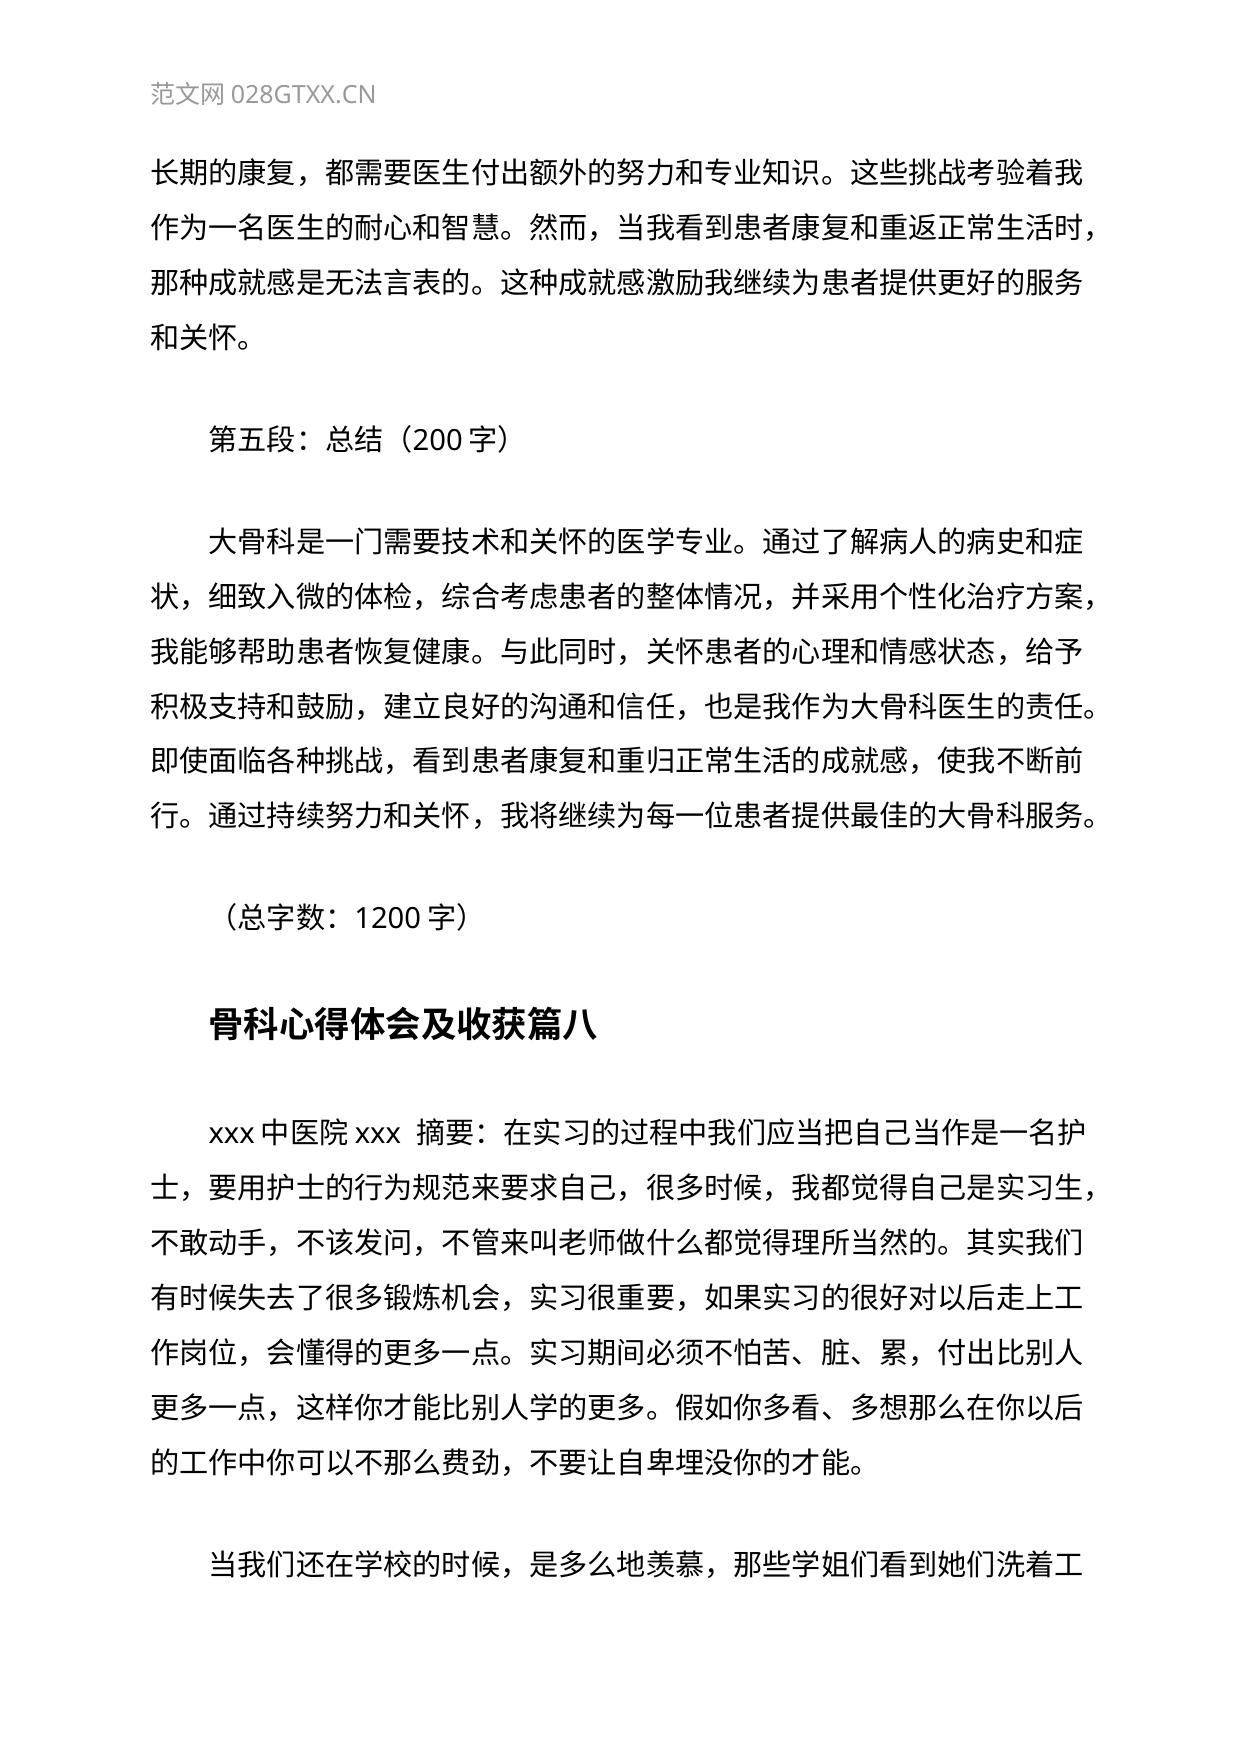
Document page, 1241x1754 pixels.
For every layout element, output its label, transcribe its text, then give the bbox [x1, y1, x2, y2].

text 第五段：总结（200字） [150, 416, 1090, 459]
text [150, 1541, 1090, 1584]
text 大骨科是一门需要技术和关怀的医学专业。通过了解病人的病史和症状，细致入微的体检，综合考虑患者的整体情况，并采用个性化治疗方案，我能够帮助患者恢复健康。与此同时，关怀患者的心理和情感状态，给予积极支持和鼓励，建立良好的沟通和信任，也是我作为大骨科医生的责任。即使面临各种挑战，看到患者康复和重归正常生活的成就感，使我不断前行。通过持续努力和关怀，我将继续为每一位患者提供最佳的大骨科服务。 [150, 518, 1090, 835]
text xxx中医院 xxx 摘要：在实习的过程中我们应当把自己当作是一名护士，要用护士的行为规范来要求自己，很多时候，我都觉得自己是实习生，不敢动手，不该发问，不管来叫老师做什么都觉得理所当然的。其实我们有时候失去了很多锻炼机会，实习很重要，如果实习的很好对以后走上工作岗位，会懂得的更多一点。实习期间必须不怕苦、脏、累，付出比别人更多一点，这样你才能比别人学的更多。假如你多看、多想那么在你以后的工作中你可以不那么费劲，不要让自卑埋没你的才能。 [150, 1110, 1090, 1482]
text 骨科心得体会及收获篇八 [150, 997, 1090, 1048]
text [150, 150, 1090, 357]
text （总字数：1200字） [150, 895, 1090, 937]
